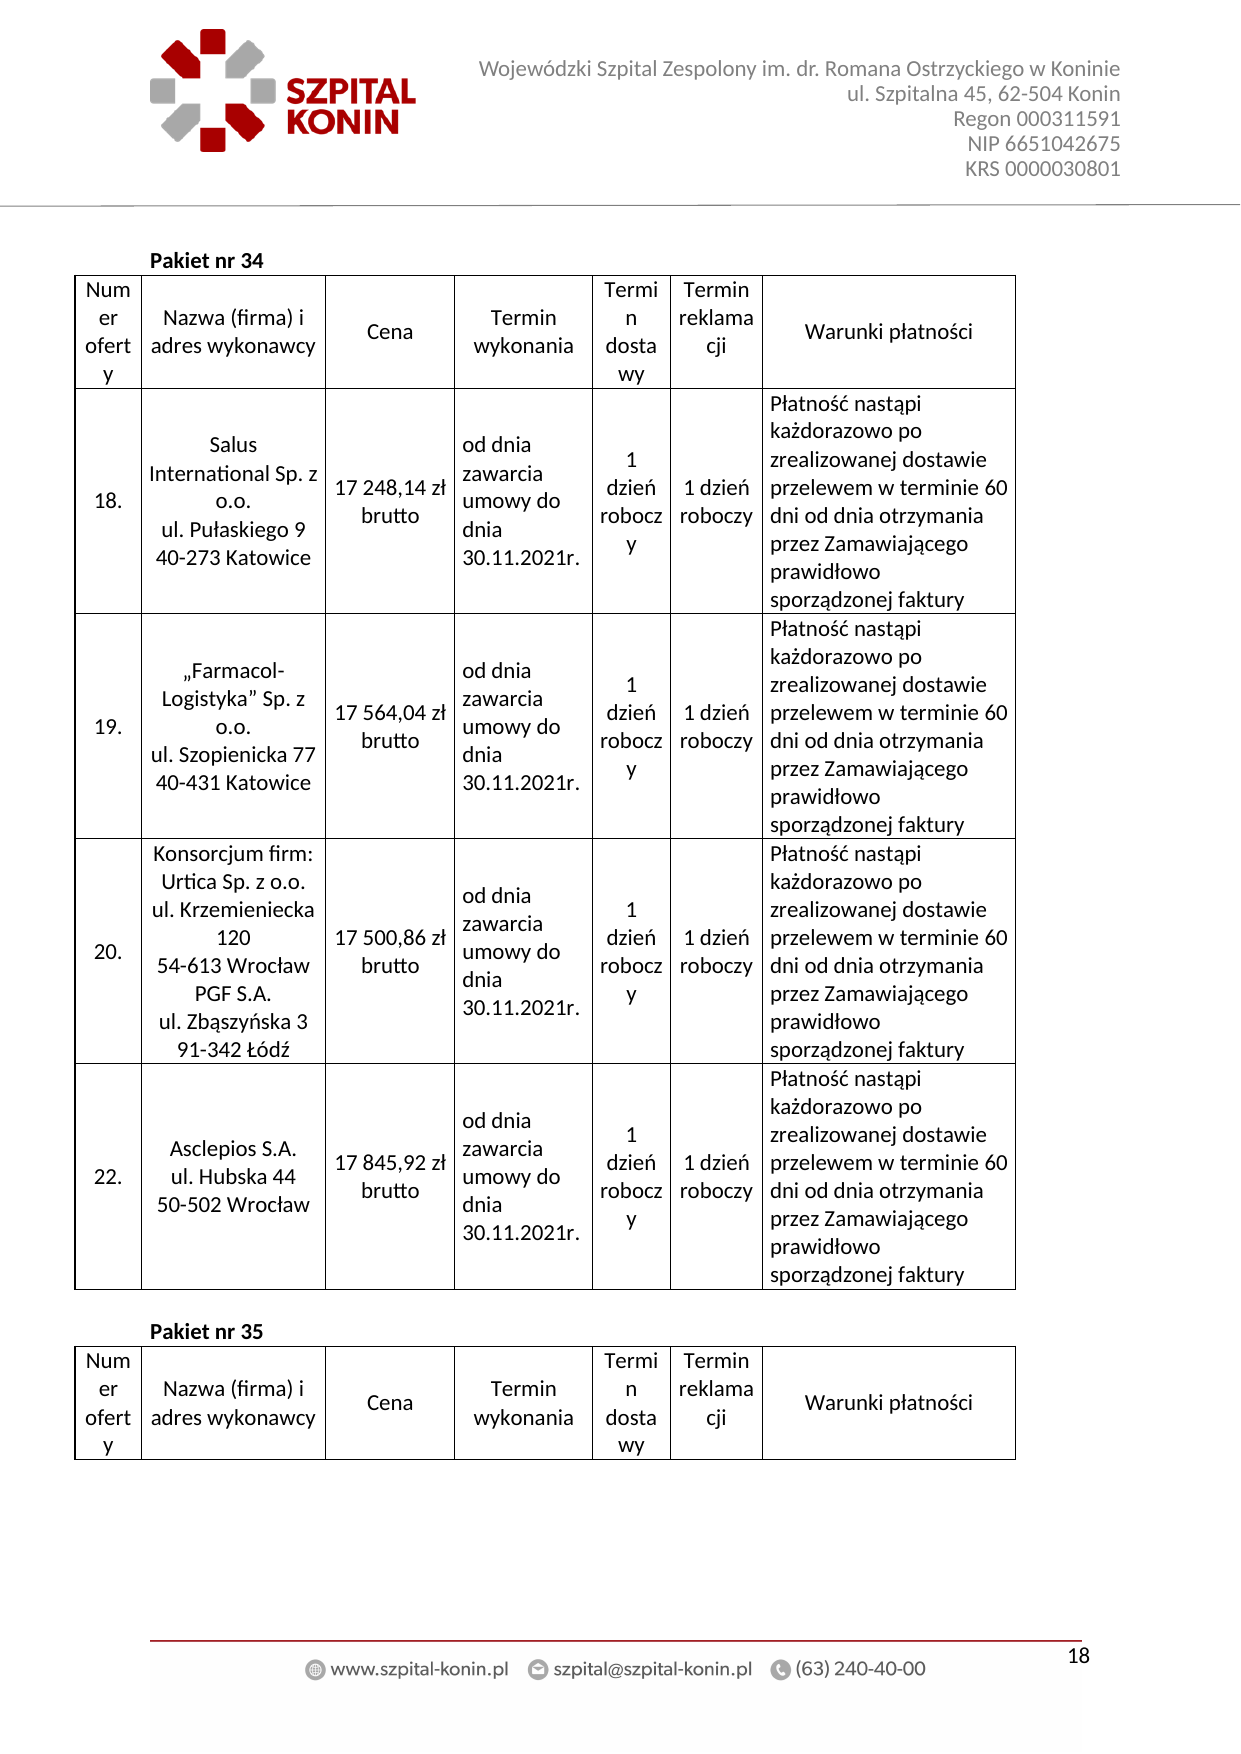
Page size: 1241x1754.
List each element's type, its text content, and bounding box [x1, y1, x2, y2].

text Pakiet nr 35 [150, 1317, 1090, 1346]
table_cell 1 dzień roboczy [671, 614, 762, 838]
table_cell 17 500,86 zł brutto [326, 839, 454, 1063]
table_header Numer oferty [76, 1347, 141, 1459]
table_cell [455, 1064, 592, 1288]
table_cell 19. [76, 614, 141, 838]
table_cell od dnia zawarcia umowy do dnia 30.11.2021r. [455, 614, 592, 838]
text Pakiet nr 34 [150, 246, 1090, 274]
table_header Termin reklamacji [671, 276, 762, 388]
table_cell od dnia zawarcia umowy do dnia 30.11.2021r. [455, 839, 592, 1063]
table_cell 1 dzień roboczy [671, 839, 762, 1063]
table_header Cena [326, 276, 454, 388]
table_header Numer oferty [76, 276, 141, 388]
table_cell 22. [76, 1064, 141, 1288]
table_cell 17 248,14 zł brutto [326, 389, 454, 613]
table_header Termin dostawy [593, 1347, 670, 1459]
table_header Warunki płatności [763, 276, 1015, 388]
table_header Cena [326, 1347, 454, 1459]
table_header Nazwa (firma) i adres wykonawcy [142, 1347, 325, 1459]
table_cell „Farmacol-Logistyka” Sp. z o.o. ul. Szopienicka 77 40-431 Katowice [142, 614, 325, 838]
table_cell od dnia zawarcia umowy do dnia 30.11.2021r. [455, 389, 592, 613]
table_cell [142, 1064, 325, 1288]
table_header Termin wykonania [455, 1347, 592, 1459]
table_cell Salus International Sp. z o.o. ul. Pułaskiego 9 40-273 [142, 389, 325, 613]
table_cell 17 564,04 zł brutto [326, 614, 454, 838]
table_header Termin wykonania [455, 276, 592, 388]
table_cell Konsorcjum firm: Urtica Sp. z o.o. ul. Krzemieniecka 120 54-613 Wrocław PGF S.A. ul. Zbąszyńska 3 91-342 Łódź [142, 839, 325, 1063]
table_cell 20. [76, 839, 141, 1063]
table_cell 18. [76, 389, 141, 613]
table_cell 1 dzień roboczy [593, 389, 670, 613]
table_cell 1 dzień roboczy [671, 1064, 762, 1288]
table_header Termin reklamacji [671, 1347, 762, 1459]
table_cell 1 dzień roboczy [593, 1064, 670, 1288]
picture [150, 1640, 1082, 1752]
table_header Termin dostawy [593, 276, 670, 388]
table_cell 1 dzień roboczy [593, 614, 670, 838]
table_cell 1 dzień roboczy [671, 389, 762, 613]
table_cell 1 dzień roboczy [593, 839, 670, 1063]
table_header Nazwa (firma) i adres wykonawcy [142, 276, 325, 388]
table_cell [763, 1064, 1015, 1288]
table_cell 17 845,92 zł brutto [326, 1064, 454, 1288]
table_header Warunki płatności [763, 1347, 1015, 1459]
